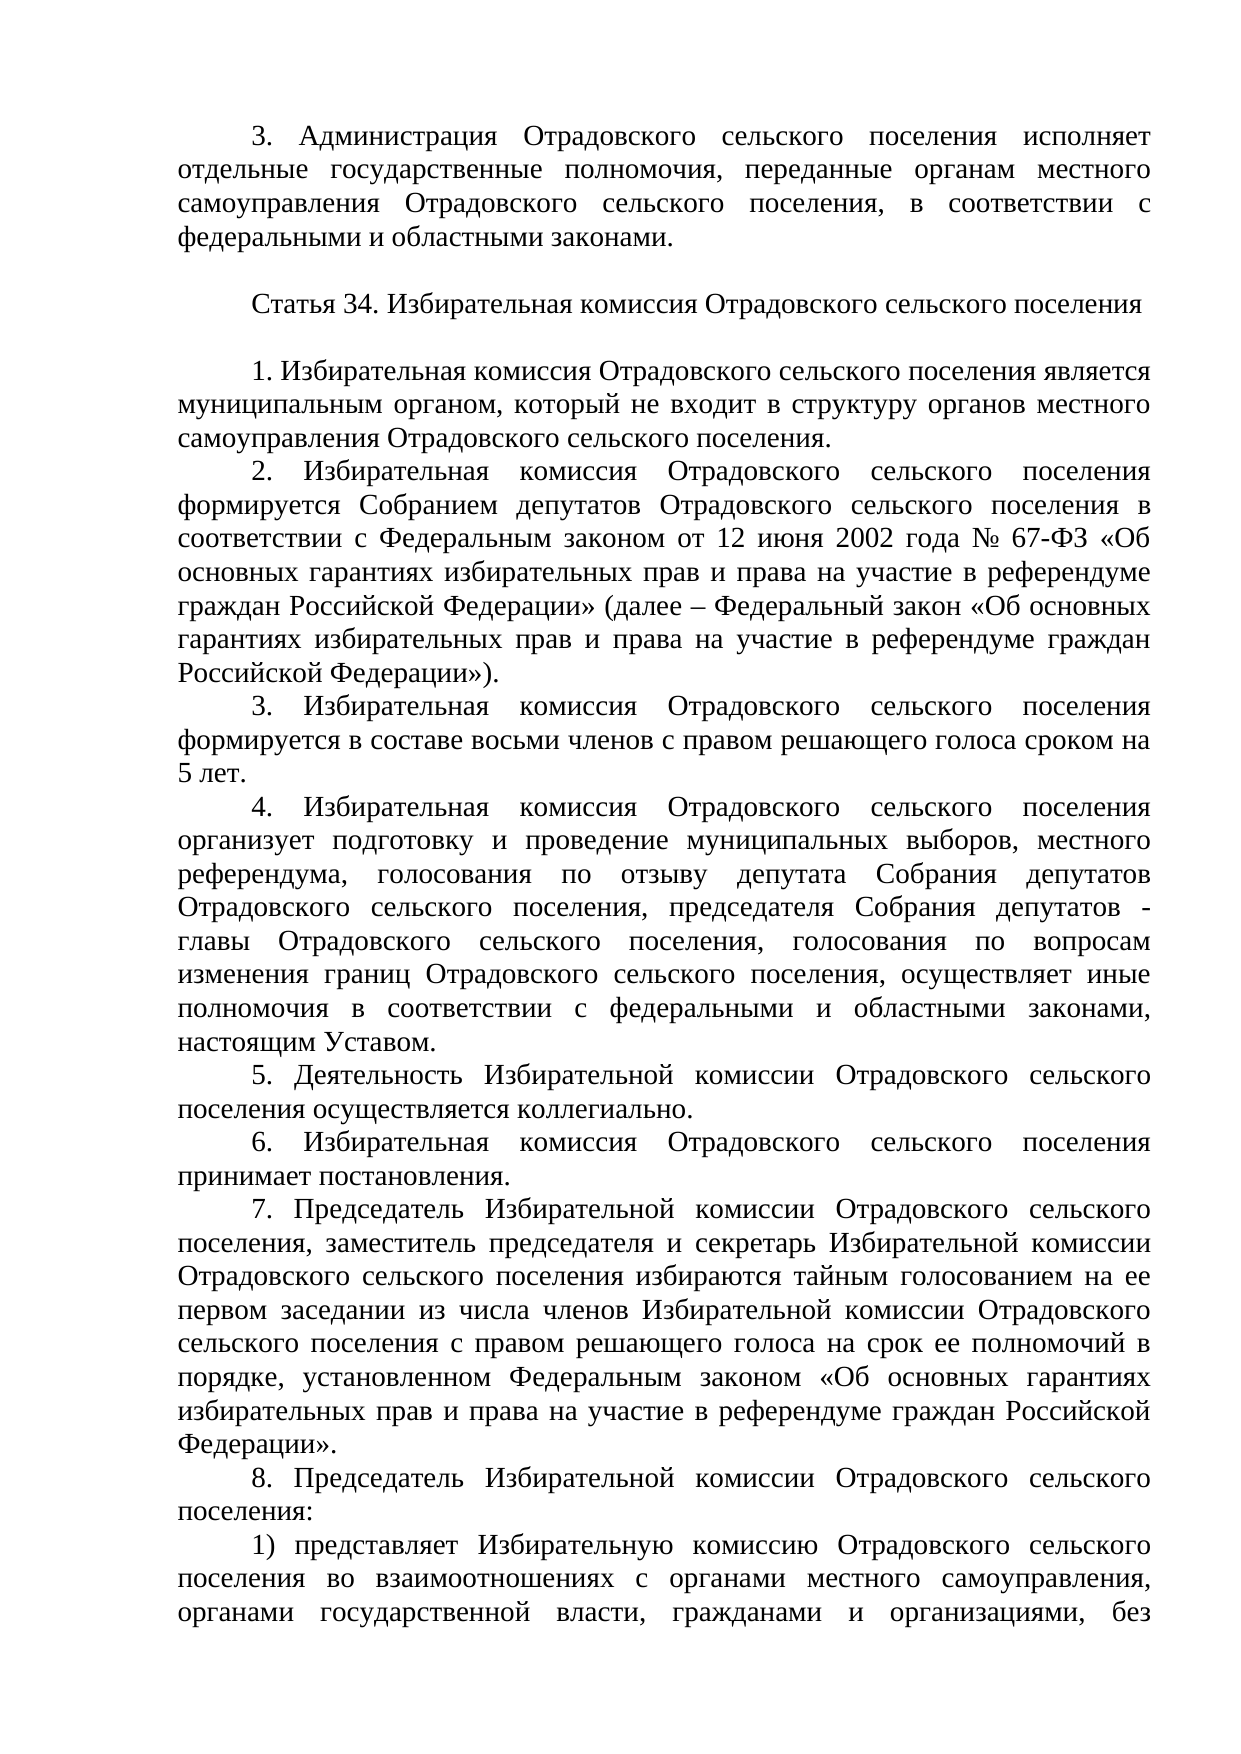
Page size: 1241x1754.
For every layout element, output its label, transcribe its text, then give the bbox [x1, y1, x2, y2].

text 8. Председатель Избирательной комиссии Отрадовского сельского поселения: [177, 1460, 1152, 1527]
text 5. Деятельность Избирательной комиссии Отрадовского сельского поселения осуществляется коллегиально. [177, 1057, 1152, 1124]
text 6. Избирательная комиссия Отрадовского сельского поселения принимает постановления. [177, 1124, 1152, 1191]
text 4. Избирательная комиссия Отрадовского сельского поселения организует подготовку и проведение муниципальных выборов, местного референдума, голосования по отзыву депутата Собрания депутатов Отрадовского сельского поселения, председателя Собрания депутатов - главы Отрадовского сельского поселения, голосования по вопросам изменения границ Отрадовского сельского поселения, осуществляет иные полномочия в соответствии с федеральными и областными законами, настоящим Уставом. [177, 789, 1152, 1057]
text 2. Избирательная комиссия Отрадовского сельского поселения формируется Собранием депутатов Отрадовского сельского поселения в соответствии с Федеральным законом от 12 июня 2002 года № 67-ФЗ «Об основных гарантиях избирательных прав и права на участие в референдуме граждан Российской Федерации» (далее – Федеральный закон «Об основных гарантиях избирательных прав и права на участие в референдуме граждан Российской Федерации»). [177, 453, 1152, 688]
text 3. Избирательная комиссия Отрадовского сельского поселения формируется в составе восьми членов с правом решающего голоса сроком на 5 лет. [177, 688, 1152, 789]
text 3. Администрация Отрадовского сельского поселения исполняет отдельные государственные полномочия, переданные органам местного самоуправления Отрадовского сельского поселения, в соответствии с федеральными и областными законами. [177, 118, 1152, 252]
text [177, 1527, 1152, 1627]
text Статья 34. Избирательная комиссия Отрадовского сельского поселения [177, 286, 1152, 319]
text 7. Председатель Избирательной комиссии Отрадовского сельского поселения, заместитель председателя и секретарь Избирательной комиссии Отрадовского сельского поселения избираются тайным голосованием на ее первом заседании из числа членов Избирательной комиссии Отрадовского сельского поселения с правом решающего голоса на срок ее полномочий в порядке, установленном Федеральным законом «Об основных гарантиях избирательных прав и права на участие в референдуме граждан Российской Федерации». [177, 1191, 1152, 1460]
text 1. Избирательная комиссия Отрадовского сельского поселения является муниципальным органом, который не входит в структуру органов местного самоуправления Отрадовского сельского поселения. [177, 353, 1152, 453]
